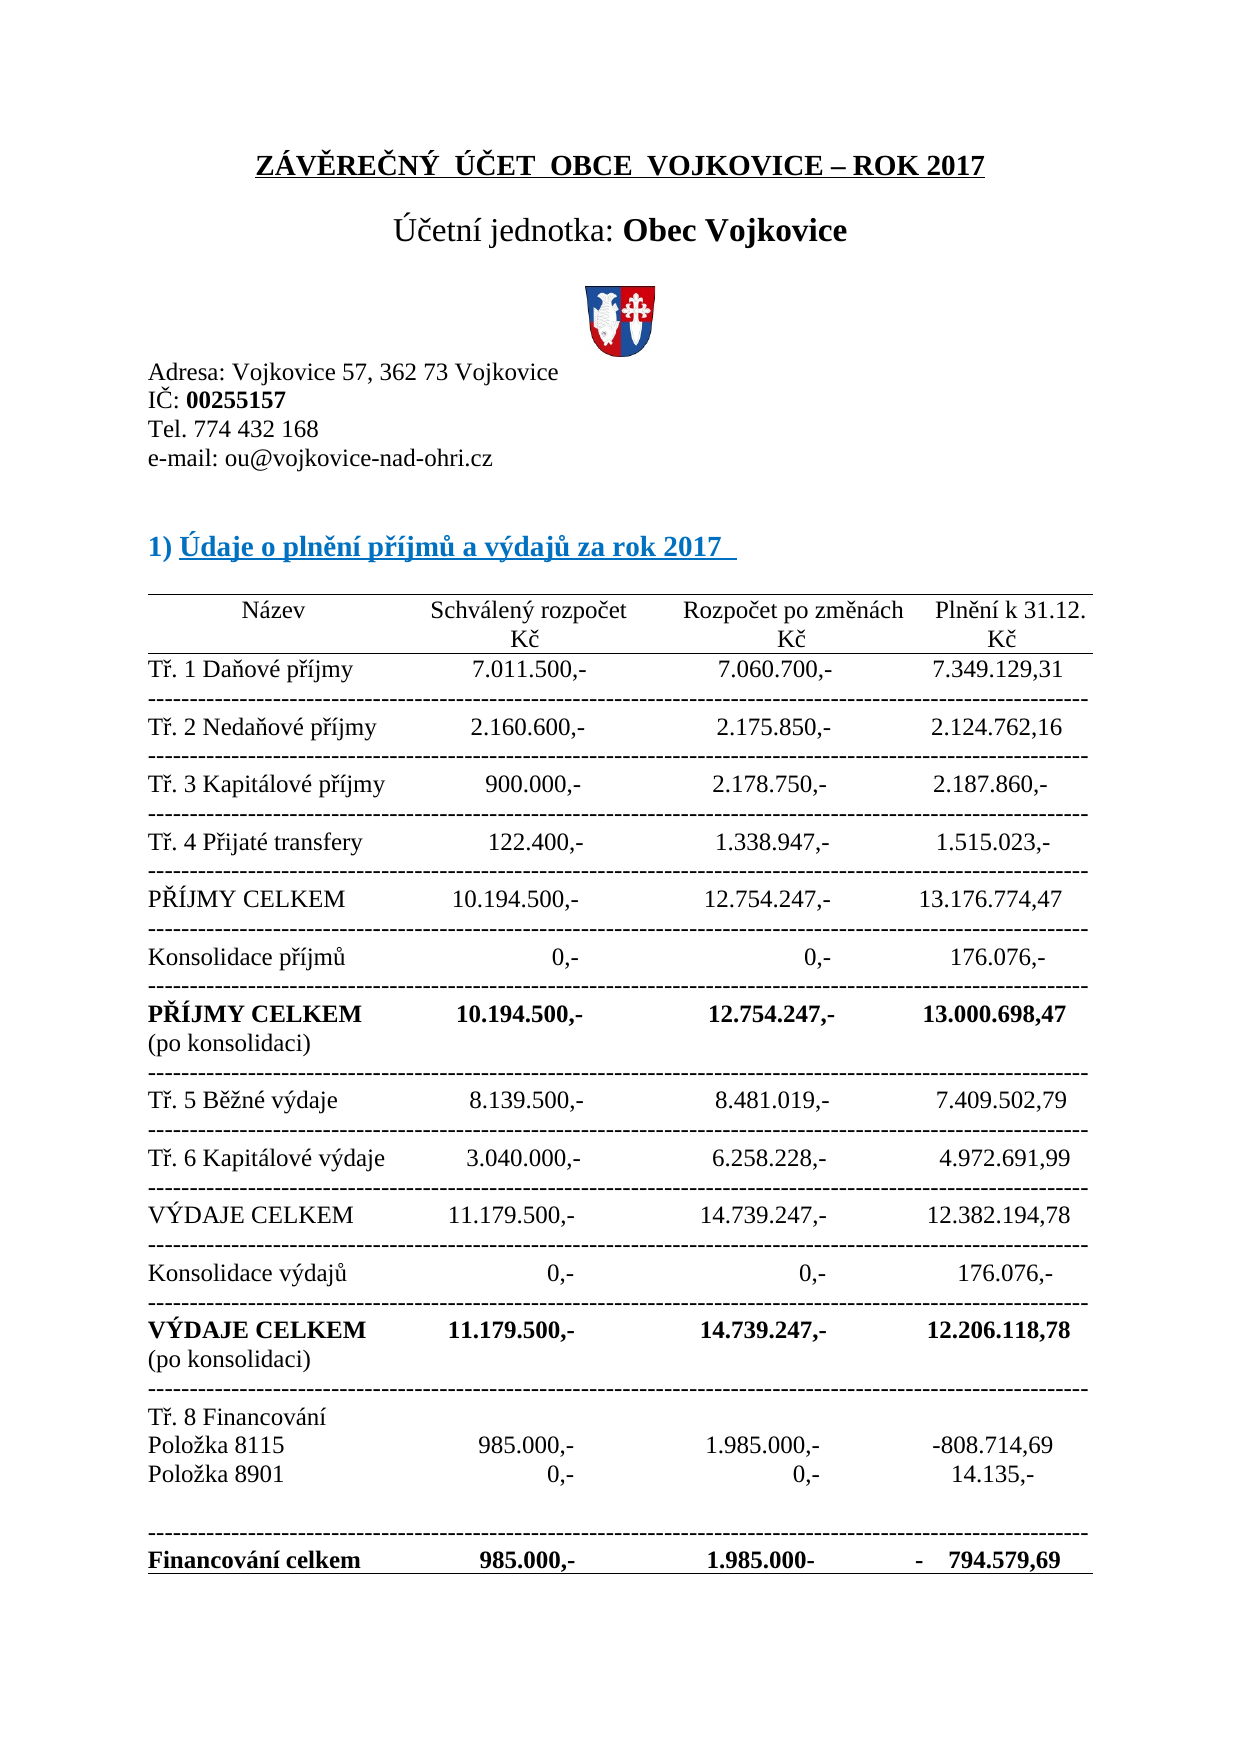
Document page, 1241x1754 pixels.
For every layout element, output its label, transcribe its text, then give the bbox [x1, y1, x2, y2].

text ----------------------------------------------------------------------------------------------------------------- [148, 1172, 1093, 1201]
text Název Schválený rozpočet Rozpočet po změnách Plnění k 31.12. [148, 595, 1093, 624]
text ----------------------------------------------------------------------------------------------------------------- [148, 913, 1093, 942]
text PŘÍJMY CELKEM 10.194.500,- 12.754.247,- 13.000.698,47 [148, 999, 1093, 1028]
text ----------------------------------------------------------------------------------------------------------------- [148, 1229, 1093, 1258]
text (po konsolidaci) [148, 1344, 1093, 1373]
text ----------------------------------------------------------------------------------------------------------------- [148, 683, 1093, 712]
text (po konsolidaci) [148, 1028, 1093, 1057]
text 1) Údaje o plnění příjmů a výdajů za rok 2017 [148, 529, 1093, 563]
text ----------------------------------------------------------------------------------------------------------------- [148, 741, 1093, 769]
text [148, 1517, 1093, 1546]
text Tř. 4 Přijaté transfery 122.400,- 1.338.947,- 1.515.023,- [148, 827, 1093, 856]
text Tř. 1 Daňové příjmy 7.011.500,- 7.060.700,- 7.349.129,31 [148, 654, 1093, 683]
text Tř. 3 Kapitálové příjmy 900.000,- 2.178.750,- 2.187.860,- [148, 769, 1093, 798]
text VÝDAJE CELKEM 11.179.500,- 14.739.247,- 12.206.118,78 [148, 1316, 1093, 1344]
text e-mail: ou@vojkovice-nad-ohri.cz [148, 443, 1093, 472]
text ----------------------------------------------------------------------------------------------------------------- [148, 1373, 1093, 1402]
text Položka 8115 985.000,- 1.985.000,- -808.714,69 [148, 1431, 1093, 1459]
text Konsolidace výdajů 0,- 0,- 176.076,- [148, 1258, 1093, 1287]
text Adresa: Vojkovice 57, 362 73 Vojkovice [148, 357, 1093, 386]
text Tř. 8 Financování [148, 1402, 1093, 1431]
text VÝDAJE CELKEM 11.179.500,- 14.739.247,- 12.382.194,78 [148, 1201, 1093, 1229]
picture [585, 286, 656, 357]
text ----------------------------------------------------------------------------------------------------------------- [148, 856, 1093, 884]
text Účetní jednotka: Obec Vojkovice [148, 210, 1093, 248]
text Konsolidace příjmů 0,- 0,- 176.076,- [148, 942, 1093, 971]
text IČ: 00255157 [148, 386, 1093, 414]
text Kč Kč Kč [148, 624, 1093, 653]
text Tř. 2 Nedaňové příjmy 2.160.600,- 2.175.850,- 2.124.762,16 [148, 712, 1093, 741]
text Financování celkem 985.000,- 1.985.000- - 794.579,69 [148, 1546, 1093, 1573]
text ----------------------------------------------------------------------------------------------------------------- [148, 971, 1093, 999]
text Tř. 5 Běžné výdaje 8.139.500,- 8.481.019,- 7.409.502,79 [148, 1086, 1093, 1114]
text ZÁVĚREČNÝ ÚČET OBCE VOJKOVICE – ROK 2017 [148, 148, 1093, 181]
text Tř. 6 Kapitálové výdaje 3.040.000,- 6.258.228,- 4.972.691,99 [148, 1143, 1093, 1172]
text Položka 8901 0,- 0,- 14.135,- [148, 1459, 1093, 1488]
text ----------------------------------------------------------------------------------------------------------------- [148, 1287, 1093, 1316]
text Tel. 774 432 168 [148, 414, 1093, 443]
text PŘÍJMY CELKEM 10.194.500,- 12.754.247,- 13.176.774,47 [148, 884, 1093, 913]
text ----------------------------------------------------------------------------------------------------------------- [148, 1114, 1093, 1143]
text ----------------------------------------------------------------------------------------------------------------- [148, 798, 1093, 827]
text ----------------------------------------------------------------------------------------------------------------- [148, 1057, 1093, 1086]
